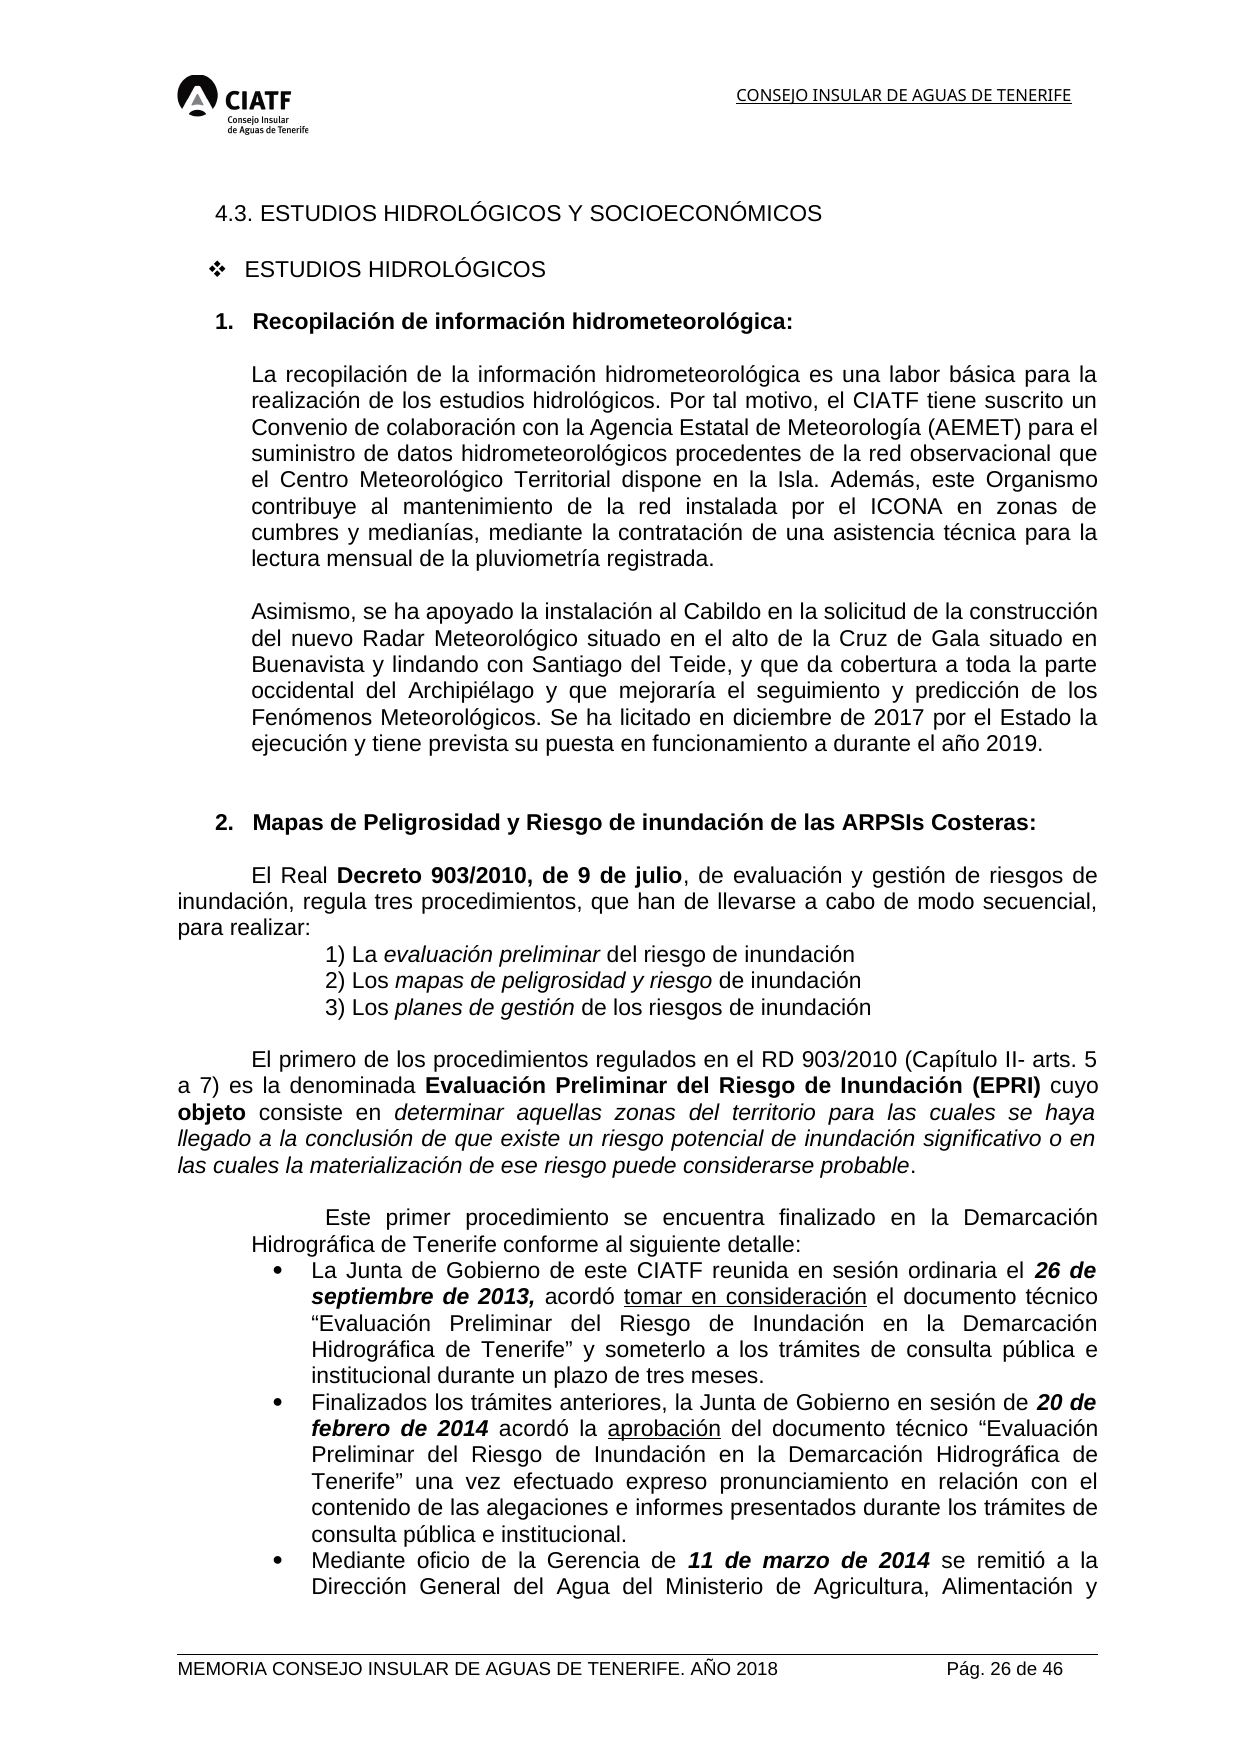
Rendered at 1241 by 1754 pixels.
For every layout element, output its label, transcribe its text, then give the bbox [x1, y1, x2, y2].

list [274, 1547, 1098, 1599]
picture [177, 75, 309, 135]
list Finalizados los trámites anteriores, la Junta de Gobierno en sesión de 20 de febrero de 2014 acordó la aprobación del documento técnico “Evaluación Preliminar del Riesgo de Inundación en de Tenerife” una vez efectuado expreso pronunciamiento en relación con el contenido de las alegaciones e informes presentados durante los trámites de consulta pública e institucional. [274, 1389, 1098, 1547]
list Recopilación de información hidrometeorológica: [215, 308, 1098, 334]
list La Junta de Gobierno de este CIATF reunida en sesión ordinaria el 26 de septiembre de 2013, acordó tomar en consideración el documento técnico “Evaluación Preliminar del Riesgo de Inundación en de Tenerife” y someterlo a los trámites de consulta pública e institucional durante un plazo de tres meses. [274, 1257, 1098, 1389]
list El primero de los procedimientos regulados en el RD 903/2010 (Capítulo II- arts. 7) es del Riesgo de Inundación (EPRI) cuyo objeto consiste en determinar aquellas zonas del territorio para las cuales se haya llegado a la conclusión de que existe un riesgo potencial de inundación significativo o en las cuales la materialización de ese riesgo puede considerarse probable. [177, 1046, 1098, 1178]
text Asimismo, se ha apoyado la instalación al Cabildo en la solicitud de la construcción del nuevo Radar Meteorológico situado en el alto de la Cruz de Gala situado en Buenavista y lindando con Santiago del Teide, y que da cobertura a toda la parte occidental del Archipiélago y que mejoraría el seguimiento y predicción de los Fenómenos Meteorológicos. Se ha licitado en diciembre de 2017 por el Estado la ejecución y tiene prevista su puesta en funcionamiento a durante el año 2019. [251, 598, 1098, 756]
text 2) Los mapas de peligrosidad y riesgo de inundación [251, 967, 1098, 993]
text ESTUDIOS HIDROLÓGICOS Y SOCIOECONÓMICOS [215, 200, 1098, 227]
text 3) Los planes de gestión de los riesgos de inundación [251, 993, 1098, 1020]
list El Real Decreto 903/2010, de 9 de julio, de evaluación y gestión de riesgos de inundación, regula tres procedimientos, que han de llevarse a cabo de modo secuencial, para realizar: [177, 862, 1098, 941]
text La recopilación de la información hidrometeorológica es una labor básica para la realización de los estudios hidrológicos. Por tal motivo, el CIATF tiene suscrito un Convenio de colaboración con la Agencia Estatal de Meteorología (AEMET) para el suministro de datos hidrometeorológicos procedentes de la red observacional que el Centro Meteorológico Territorial dispone en , este Organismo contribuye al mantenimiento de la red instalada por el ICONA en zonas de cumbres y medianías, mediante la contratación de una asistencia técnica para la lectura mensual de la pluviometría registrada. [251, 361, 1098, 572]
list ESTUDIOS HIDROLÓGICOS [207, 256, 1098, 282]
text Este primer procedimiento se encuentra finalizado en de Tenerife conforme al siguiente detalle: [251, 1204, 1098, 1257]
list Mapas de Peligrosidad y Riesgo de inundación de las ARPSIs Costeras: [215, 809, 1098, 835]
text 1) La evaluación preliminar del riesgo de inundación [251, 941, 1098, 967]
